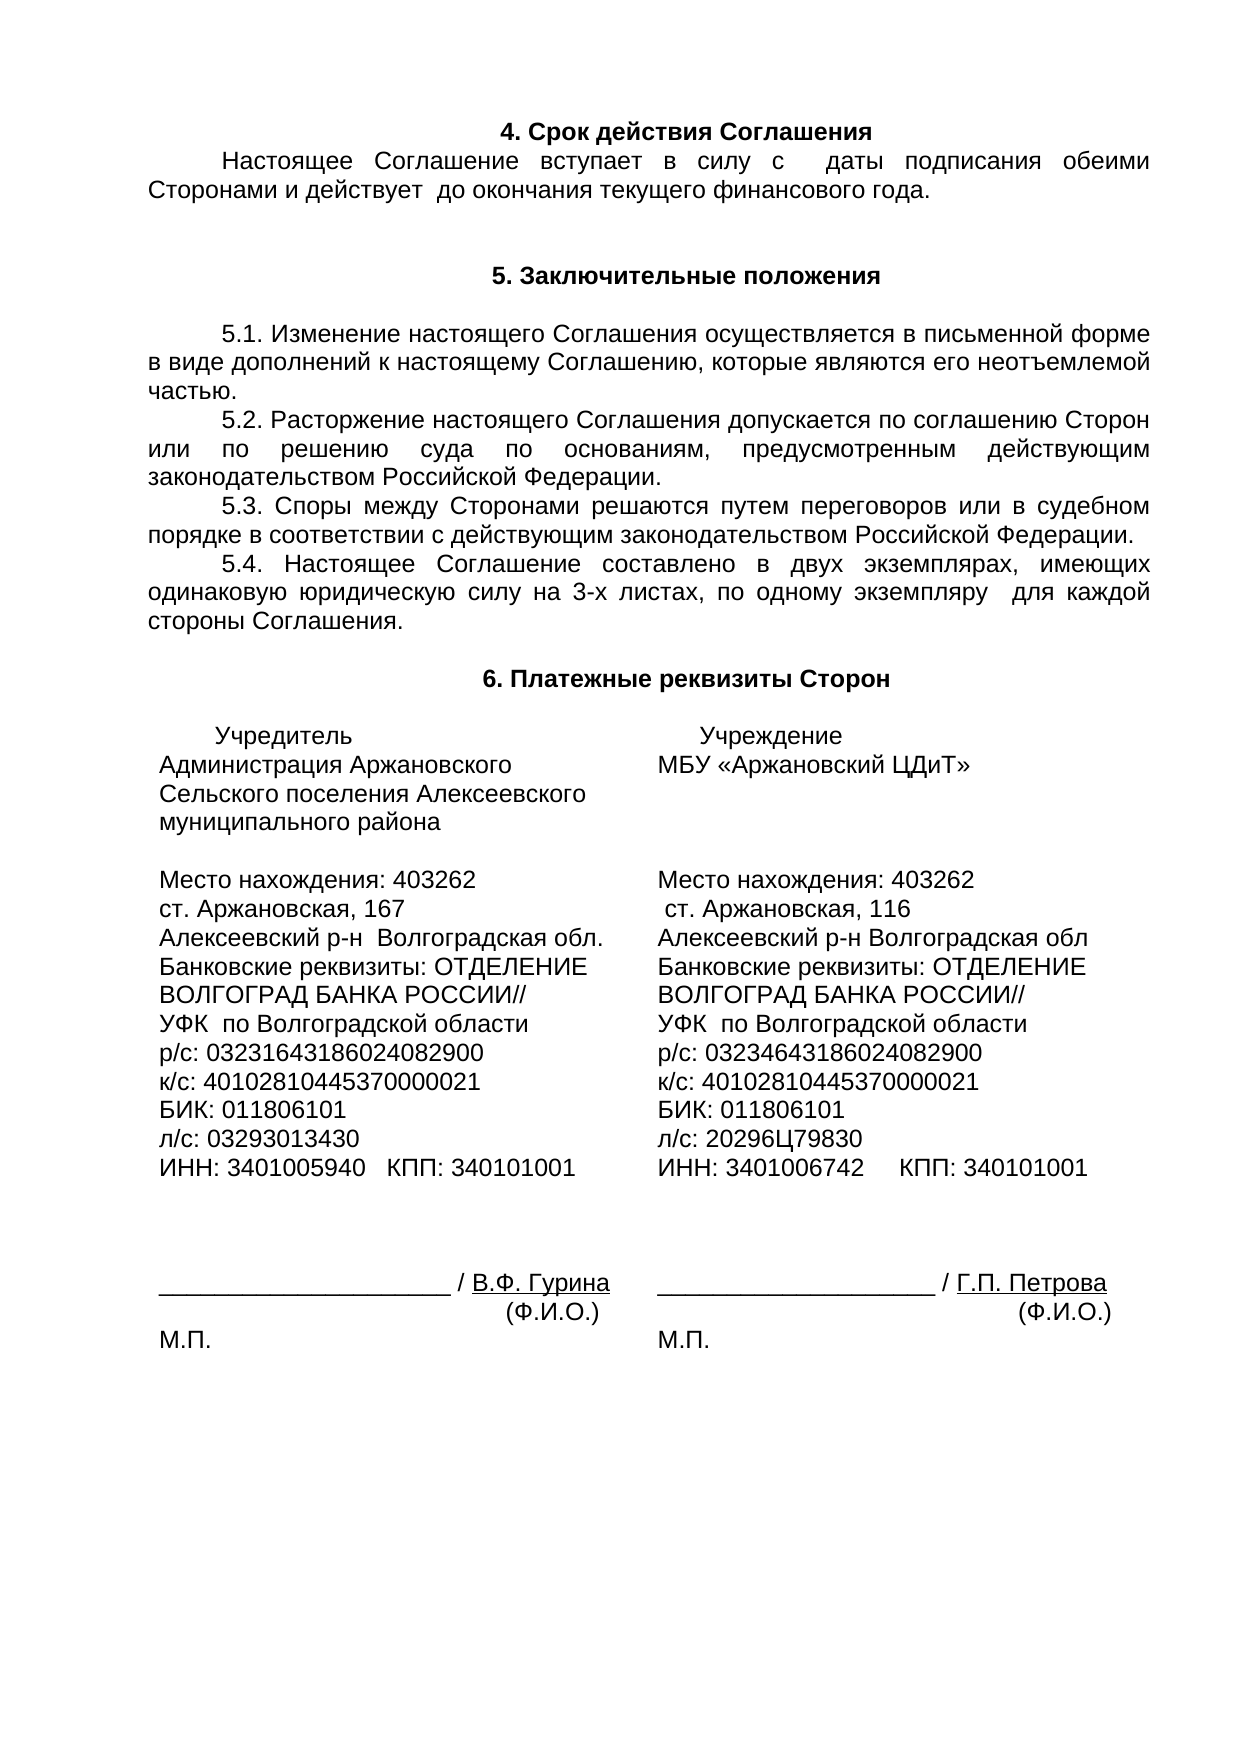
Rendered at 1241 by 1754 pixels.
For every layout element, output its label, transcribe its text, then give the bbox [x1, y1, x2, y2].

table_header Учредитель Администрация Аржановского Сельского поселения Алексеевского муниципального района [148, 721, 646, 865]
text 5.3. Споры между Сторонами решаются путем переговоров или в судебном порядке в соответствии с действующим законодательством Российской Федерации. [148, 491, 1152, 549]
text 5. Заключительные положения [148, 261, 1152, 290]
text 5.1. Изменение настоящего Соглашения осуществляется в письменной форме в виде дополнений к настоящему Соглашению, которые являются его неотъемлемой частью. [148, 319, 1152, 405]
table_cell Место нахождения: 403262 ст. Аржановская, 116 Алексеевский р-н Волгоградская обл Банковские реквизиты: ОТДЕЛЕНИЕ ВОЛГОГРАД БАНКА РОССИИ// УФК по Волгоградской области р/с: 03234643186024082900 к/с: 40102810445370000021 БИК: 011806101 л/с: 20296Ц79830 ИНН: 3401006742 КПП: 340101001 [646, 865, 1145, 1268]
text 5.2. Расторжение настоящего Соглашения допускается по соглашению Сторон или по решению суда по основаниям, предусмотренным действующим законодательством Российской Федерации. [148, 405, 1152, 491]
table_cell Место нахождения: 403262 ст. Аржановская, 167 Алексеевский р-н Волгоградская обл. Банковские реквизиты: ОТДЕЛЕНИЕ ВОЛГОГРАД БАНКА РОССИИ// УФК по Волгоградской области р/с: 03231643186024082900 к/с: 40102810445370000021 БИК: 011806101 л/с: 03293013430 ИНН: 3401005940 КПП: 340101001 [148, 865, 646, 1268]
table_cell _____________________ / В.Ф. Гурина (Ф.И.О.) М.П. [148, 1268, 646, 1354]
text Настоящее Соглашение вступает в силу с даты подписания обеими Сторонами и действует до окончания текущего финансового года. [148, 146, 1152, 204]
text 4. Срок действия Соглашения [148, 117, 1152, 146]
table_cell ____________________ / Г.П. Петрова (Ф.И.О.) М.П. [646, 1268, 1145, 1354]
text 5.4. Настоящее Соглашение составлено в двух экземплярах, имеющих одинаковую юридическую силу на 3-х листах, по одному экземпляру для каждой стороны Соглашения. [148, 549, 1152, 635]
table_header Учреждение МБУ «Аржановский ЦДиТ» [646, 721, 1145, 865]
text 6. Платежные реквизиты Сторон [148, 664, 1152, 692]
